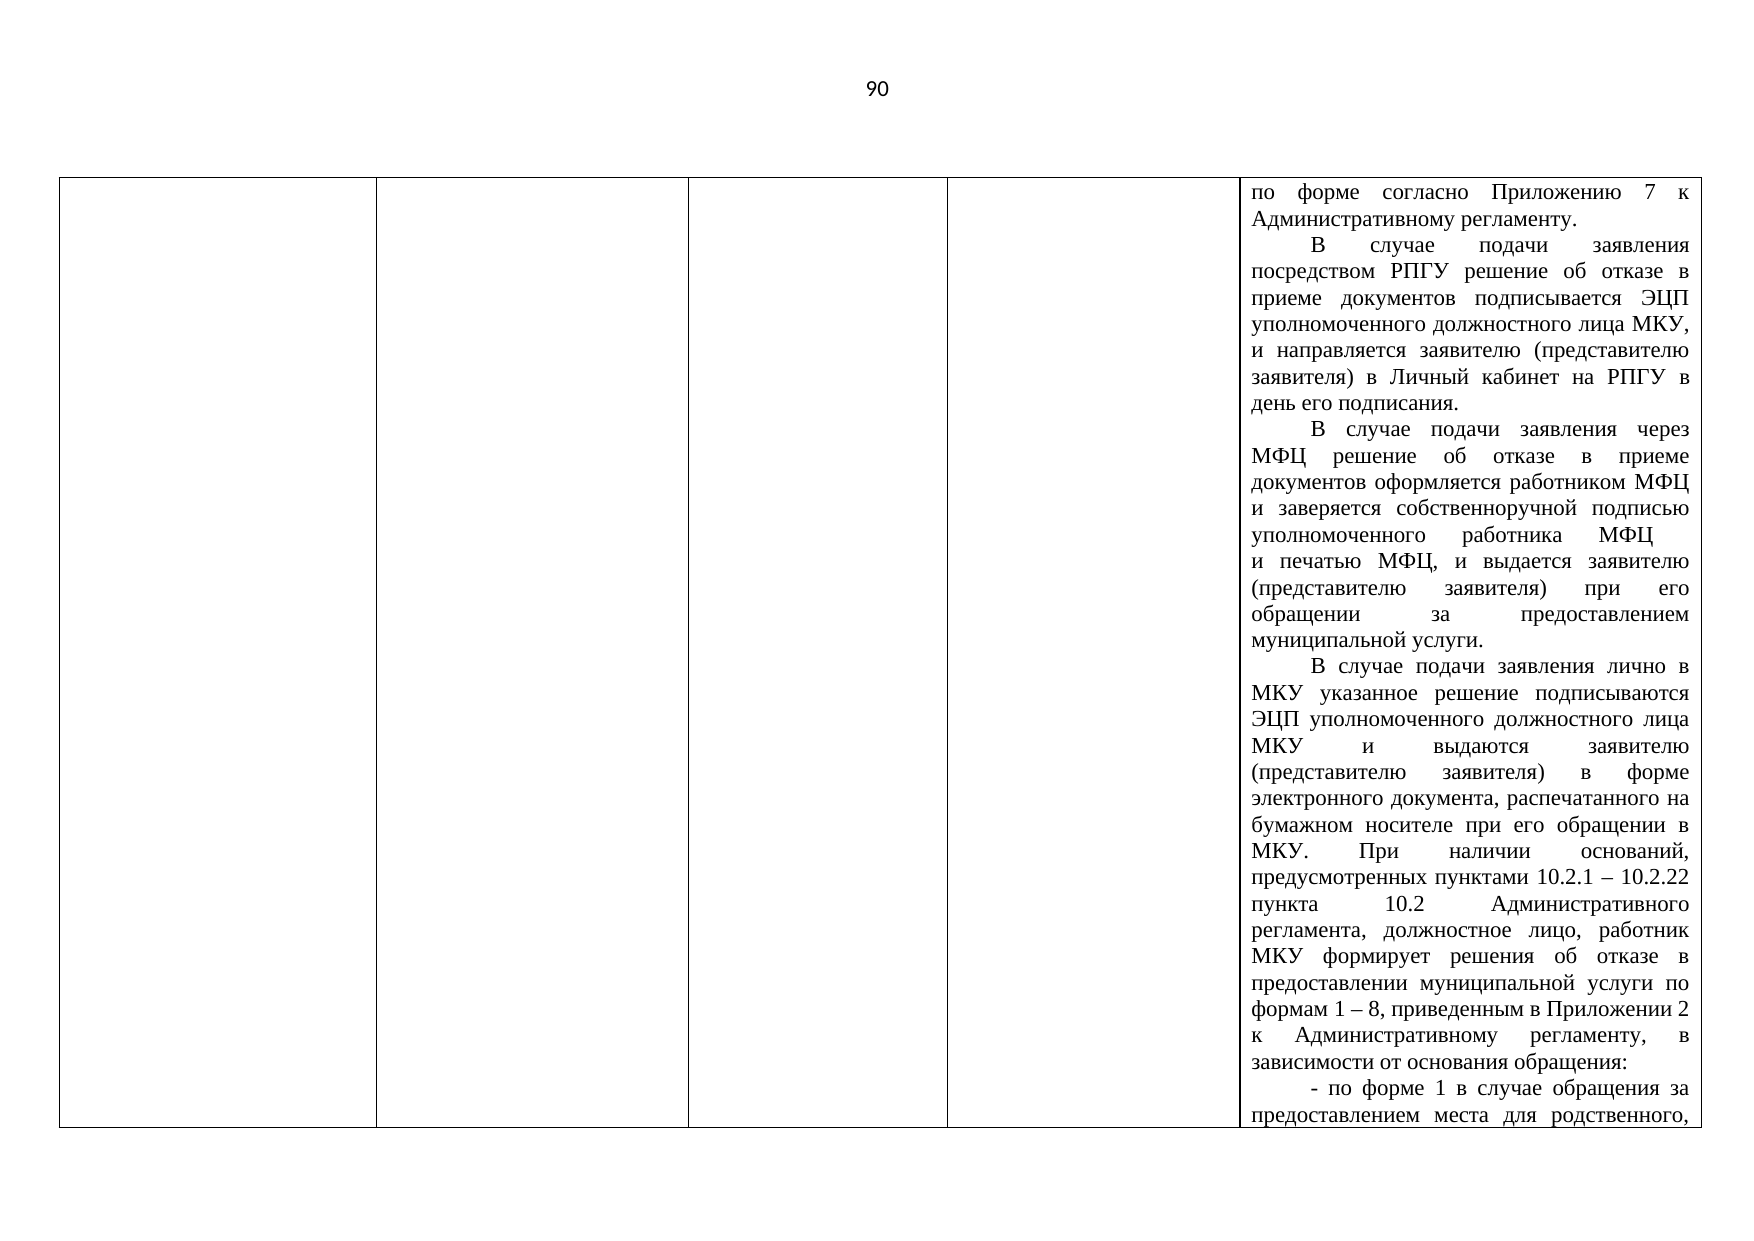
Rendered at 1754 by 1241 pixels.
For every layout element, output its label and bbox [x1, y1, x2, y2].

table_cell [377, 178, 688, 1127]
table_cell [60, 178, 376, 1127]
table_cell [948, 178, 1239, 1127]
table_cell [689, 178, 947, 1127]
table_cell [1241, 178, 1701, 1127]
